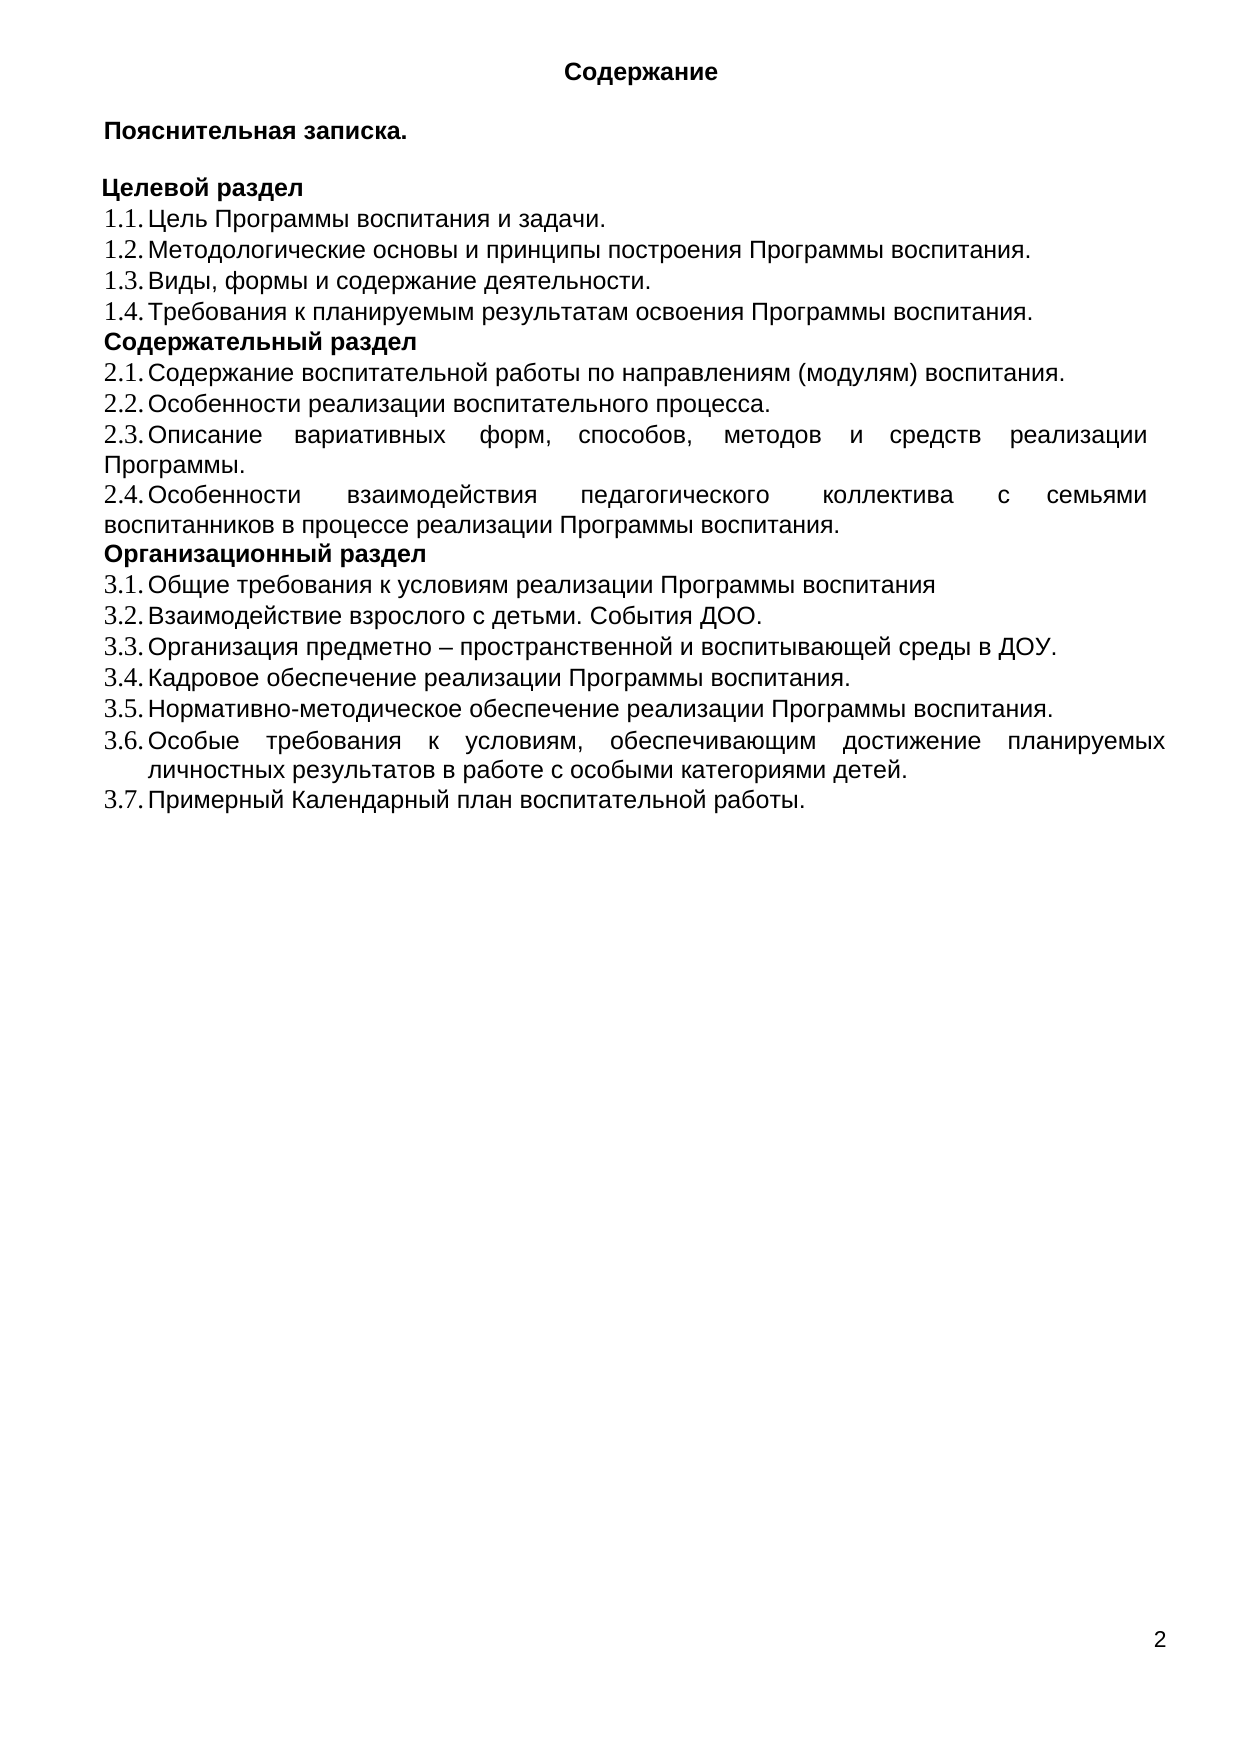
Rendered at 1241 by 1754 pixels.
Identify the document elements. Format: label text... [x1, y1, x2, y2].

list Кадровое обеспечение реализации Программы воспитания. [103, 661, 1166, 693]
list Особенности взаимодействия педагогического коллектива с семьями воспитанников в процессе реализации Программы воспитания. [104, 478, 1159, 538]
list Особые требования к условиям, обеспечивающим достижение планируемых личностных результатов в работе с особыми категориями детей. [103, 724, 1166, 784]
list Описание вариативных форм, способов, методов и средств реализации Программы. [104, 418, 1159, 478]
subtitle Взаимодействие взрослого с детьми. События ДОО. [103, 599, 1166, 630]
list Методологические основы и принципы построения Программы воспитания. [103, 233, 1166, 264]
list Особенности реализации воспитательного процесса. [104, 387, 1105, 418]
list Содержание воспитательной работы по направлениям (модулям) воспитания. [104, 356, 1105, 387]
text Пояснительная записка. [103, 116, 1166, 144]
list Виды, формы и содержание деятельности. [104, 264, 689, 295]
list Требования к планируемым результатам освоения Программы воспитания. [104, 295, 1159, 327]
subtitle Общие требования к условиям реализации Программы воспитания [103, 568, 1166, 599]
list Примерный Календарный план воспитательной работы. [103, 784, 1166, 815]
list Содержательный раздел [104, 327, 689, 355]
list Нормативно-методическое обеспечение реализации Программы воспитания. [103, 693, 1166, 724]
list Организация предметно – пространственной и воспитывающей среды в ДОУ. [103, 630, 1166, 661]
subtitle Содержание [292, 57, 990, 86]
subtitle Организационный раздел [104, 539, 1166, 567]
list Цель Программы воспитания и задачи. [103, 202, 1166, 233]
text Целевой раздел [67, 173, 1166, 202]
